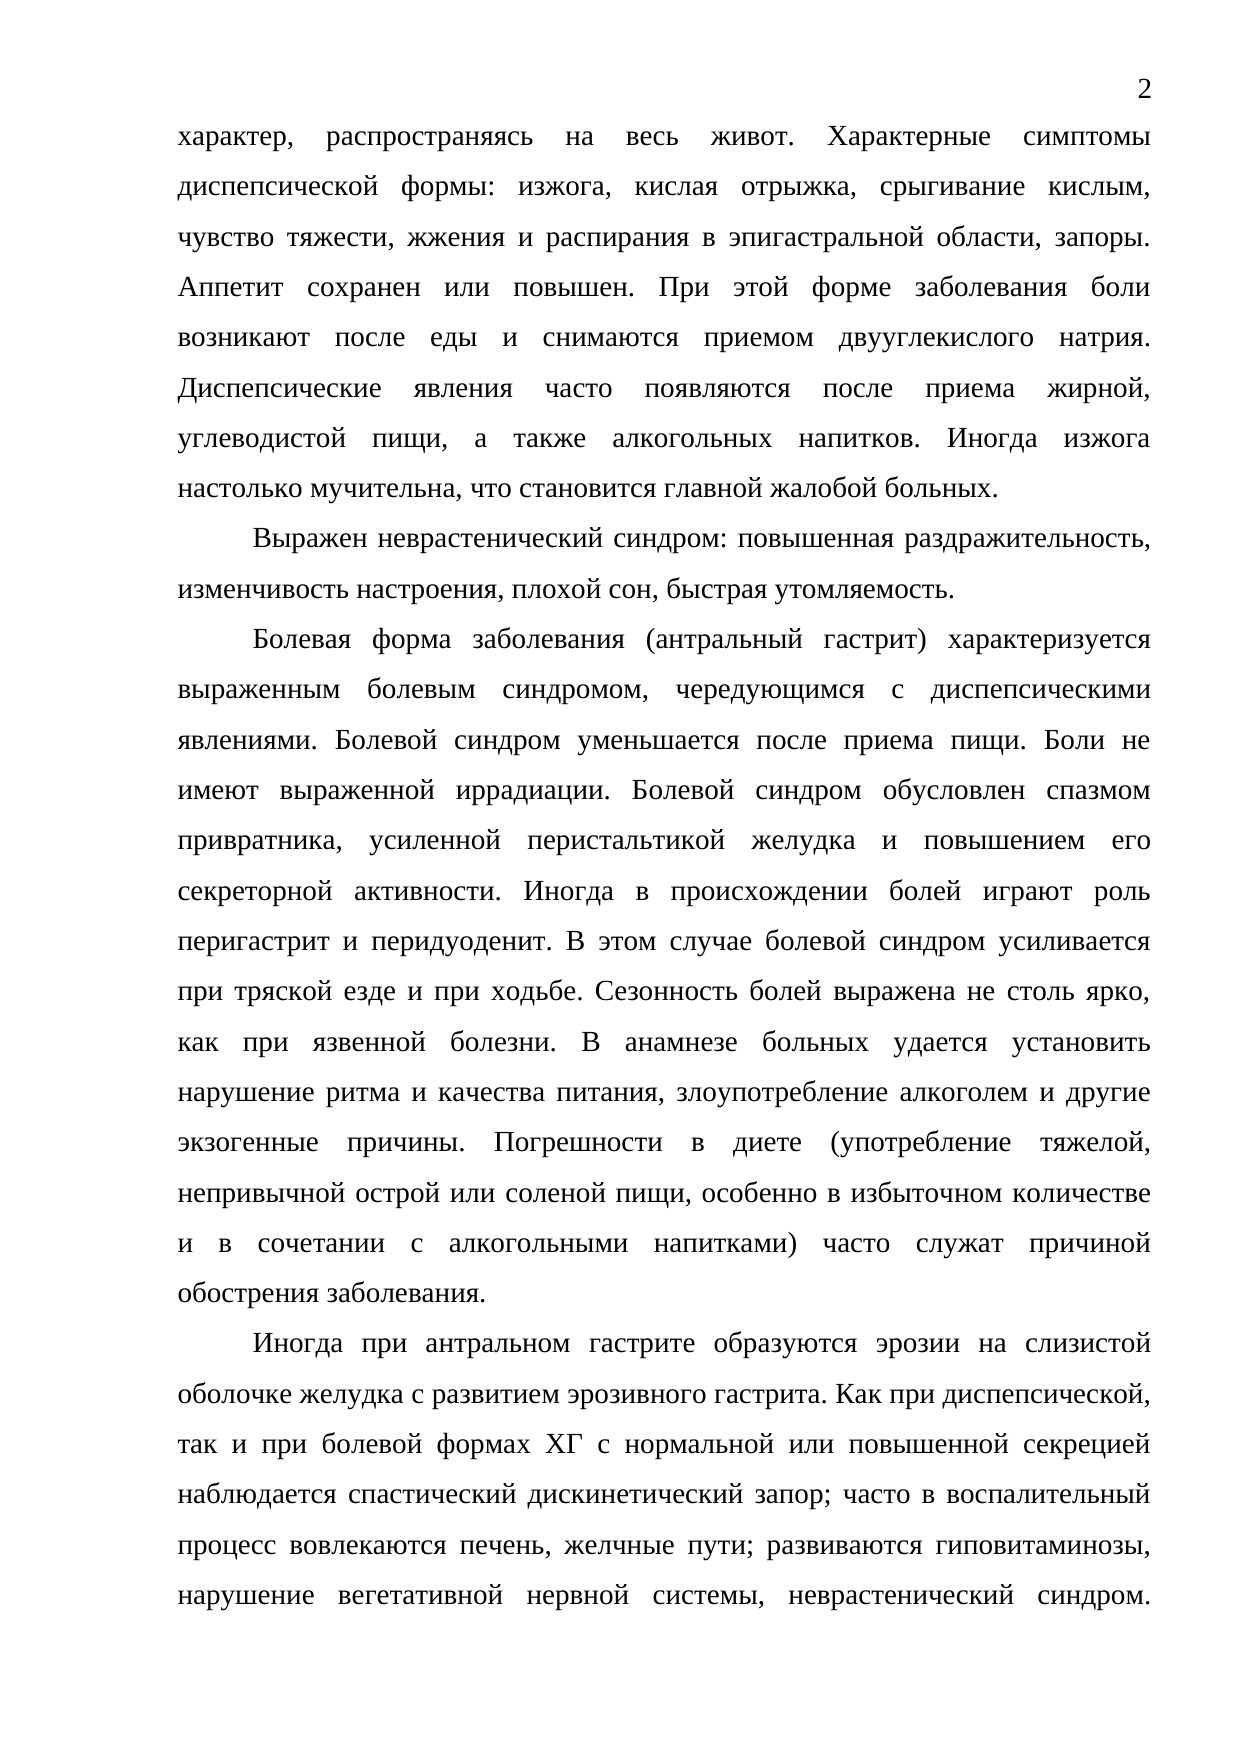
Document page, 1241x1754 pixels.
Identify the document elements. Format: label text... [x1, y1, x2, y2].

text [177, 1326, 1152, 1611]
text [177, 118, 1152, 504]
text Болевая форма заболевания (антральный гастрит) характеризуется выраженным болевым синдромом, чередующимся с диспепсическими явлениями. Болевой синдром уменьшается после приема пищи. Боли не имеют выраженной иррадиации. Болевой синдром обусловлен спазмом привратника, усиленной перистальтикой желудка и повышением его секреторной активности. Иногда в происхождении болей играют роль перигастрит и перидуоденит. В этом случае болевой синдром усиливается при тряской езде и при ходьбе. Сезонность болей выражена не столь ярко, как при язвенной болезни. В анамнезе больных удается установить нарушение ритма и качества питания, злоупотребление алкоголем и другие экзогенные причины. Погрешности в диете (употребление тяжелой, непривычной острой или соленой пищи, особенно в избыточном количестве и в сочетании с алкогольными напитками) часто служат причиной обострения заболевания. [177, 621, 1152, 1309]
text Выражен неврастенический синдром: повышенная раздражительность, изменчивость настроения, плохой сон, быстрая утомляемость. [177, 521, 1152, 604]
